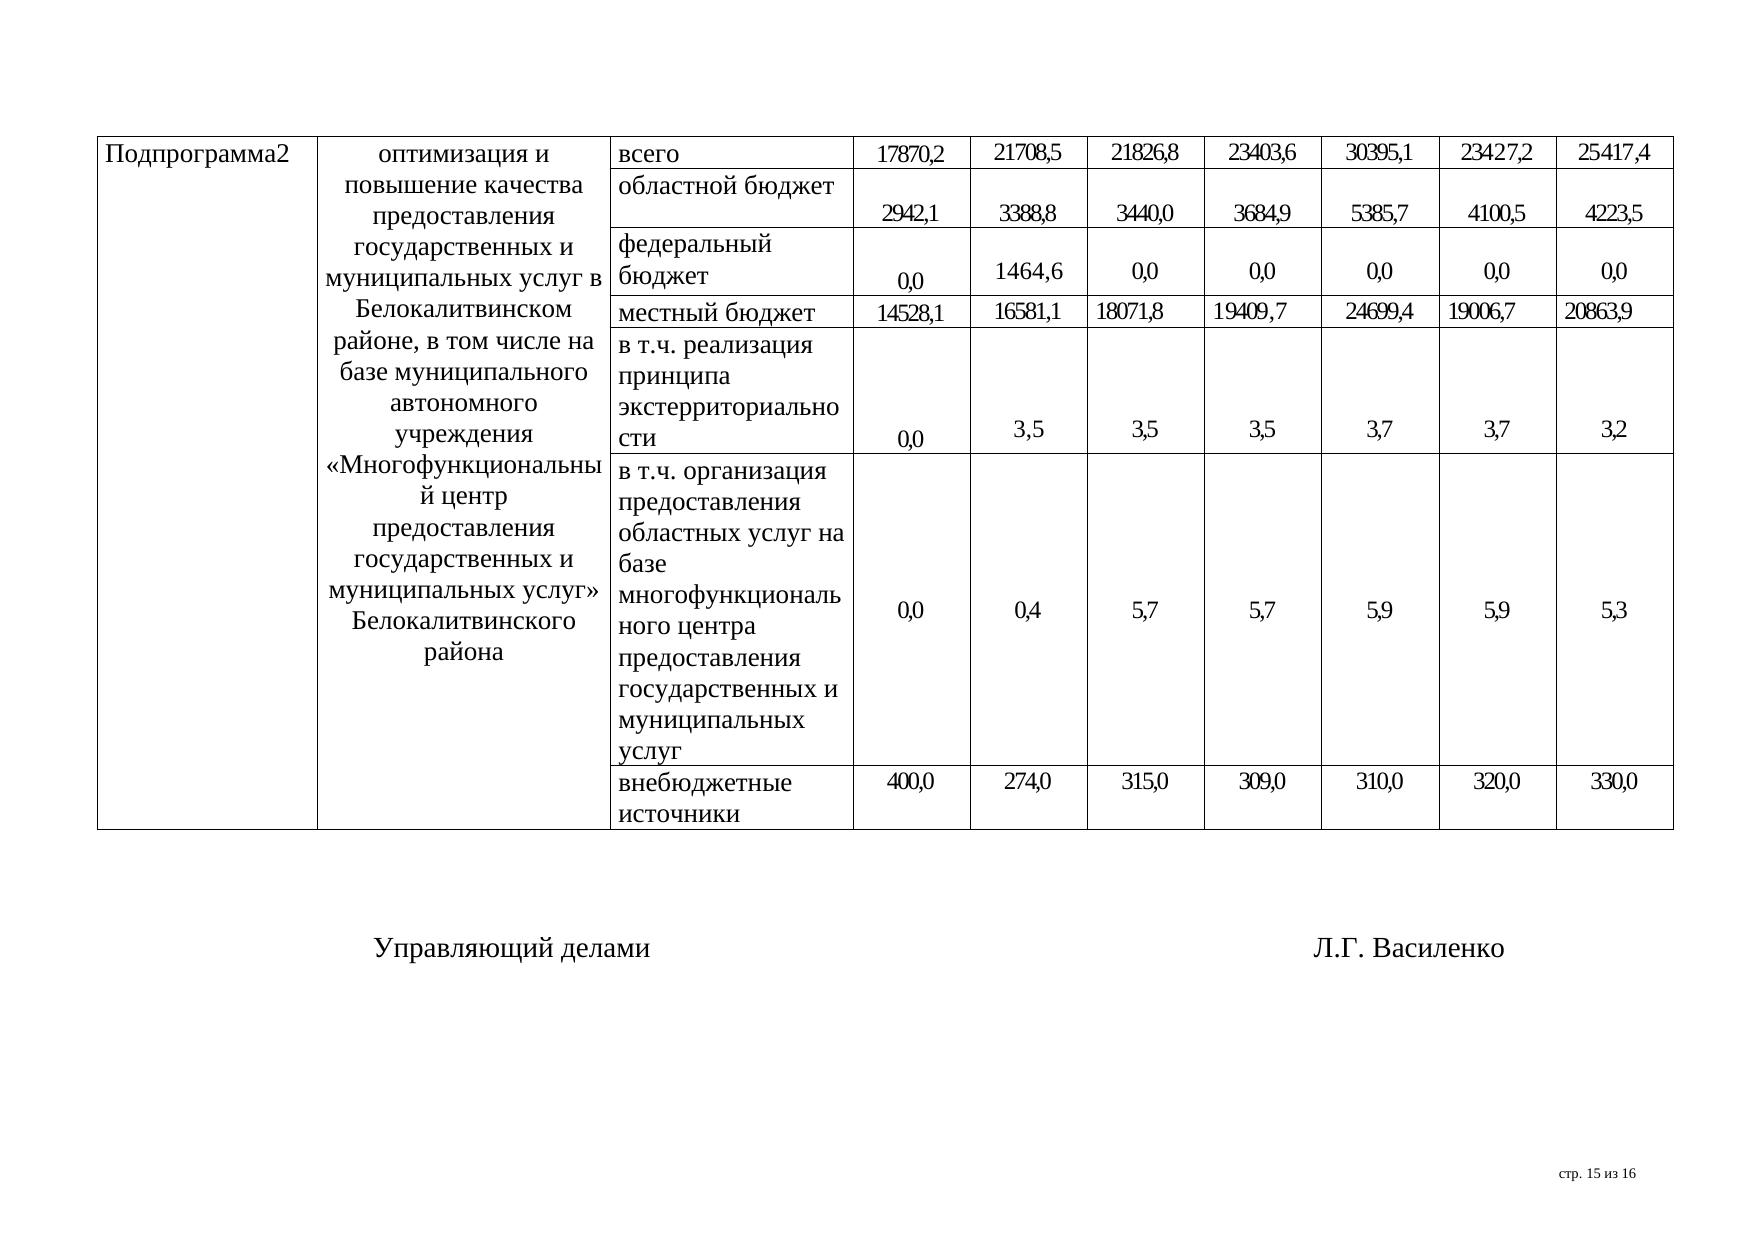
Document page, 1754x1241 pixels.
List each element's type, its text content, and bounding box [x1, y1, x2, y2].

table_cell 330,0 [1557, 766, 1673, 828]
table_cell 5,9 [1322, 454, 1439, 765]
table_cell Подпрограмма2 [98, 137, 317, 828]
table_cell в т.ч. реализация принципа экстерриториальности [611, 328, 853, 453]
table_cell 315,0 [1088, 766, 1204, 828]
table_cell 5,3 [1557, 454, 1673, 765]
table_cell 3684,9 [1205, 169, 1321, 227]
table_cell 5,7 [1088, 454, 1204, 765]
table_cell в т.ч. организация предоставления областных услуг на базе многофункционального центра предоставления государственных и муниципальных услуг [611, 454, 853, 765]
table_cell 0,0 [1088, 228, 1204, 295]
table_cell 17870,2 [854, 137, 970, 168]
table_cell 0,0 [854, 228, 970, 295]
table_cell 0,0 [854, 328, 970, 453]
table_cell 3388,8 [971, 169, 1087, 227]
table_cell всего [611, 137, 853, 168]
table_cell 25417,4 [1557, 137, 1673, 168]
table_cell 19006,7 [1440, 296, 1556, 327]
table_cell 3,5 [1205, 328, 1321, 453]
table_cell местный бюджет [611, 296, 853, 327]
text Управляющий делами Л.Г. Василенко [59, 930, 1636, 964]
table_cell 3,7 [1322, 328, 1439, 453]
table_cell 20863,9 [1557, 296, 1673, 327]
table_cell 400,0 [854, 766, 970, 828]
table_cell 2942,1 [854, 169, 970, 227]
table_cell 1464,6 [971, 228, 1087, 295]
table_cell 21708,5 [971, 137, 1087, 168]
table_cell 14528,1 [854, 296, 970, 327]
table_cell внебюджетные источники [611, 766, 853, 828]
table_cell 3,2 [1557, 328, 1673, 453]
table_cell оптимизация и повышение качества предоставления государственных и муниципальных услуг в Белокалитвинском районе, в том числе на базе муниципального автономного учреждения «Многофункциональный центр предоставления государственных и муниципальных услуг» Белокалитвинского района [318, 137, 610, 828]
table_cell 3440,0 [1088, 169, 1204, 227]
table_cell 309,0 [1205, 766, 1321, 828]
table_cell 30395,1 [1322, 137, 1439, 168]
table_cell 310,0 [1322, 766, 1439, 828]
table_cell 5,9 [1440, 454, 1556, 765]
table_cell 274,0 [971, 766, 1087, 828]
table_cell 23403,6 [1205, 137, 1321, 168]
table_cell 23427,2 [1440, 137, 1556, 168]
table_cell 5,7 [1205, 454, 1321, 765]
table_cell 5385,7 [1322, 169, 1439, 227]
table_cell 16581,1 [971, 296, 1087, 327]
table_cell 0,0 [1322, 228, 1439, 295]
table_cell 0,0 [1557, 228, 1673, 295]
table_cell 0,0 [1205, 228, 1321, 295]
table_cell 3,5 [1088, 328, 1204, 453]
table_cell 21826,8 [1088, 137, 1204, 168]
table_cell федеральный бюджет [611, 228, 853, 295]
table_cell 3,5 [971, 328, 1087, 453]
table_cell 18071,8 [1088, 296, 1204, 327]
table_cell 0,0 [854, 454, 970, 765]
table_cell областной бюджет [611, 169, 853, 227]
table_cell 0,4 [971, 454, 1087, 765]
table_cell 4223,5 [1557, 169, 1673, 227]
table_cell 19409,7 [1205, 296, 1321, 327]
table_cell 3,7 [1440, 328, 1556, 453]
table_cell 24699,4 [1322, 296, 1439, 327]
table_cell 4100,5 [1440, 169, 1556, 227]
table_cell 320,0 [1440, 766, 1556, 828]
table_cell 0,0 [1440, 228, 1556, 295]
